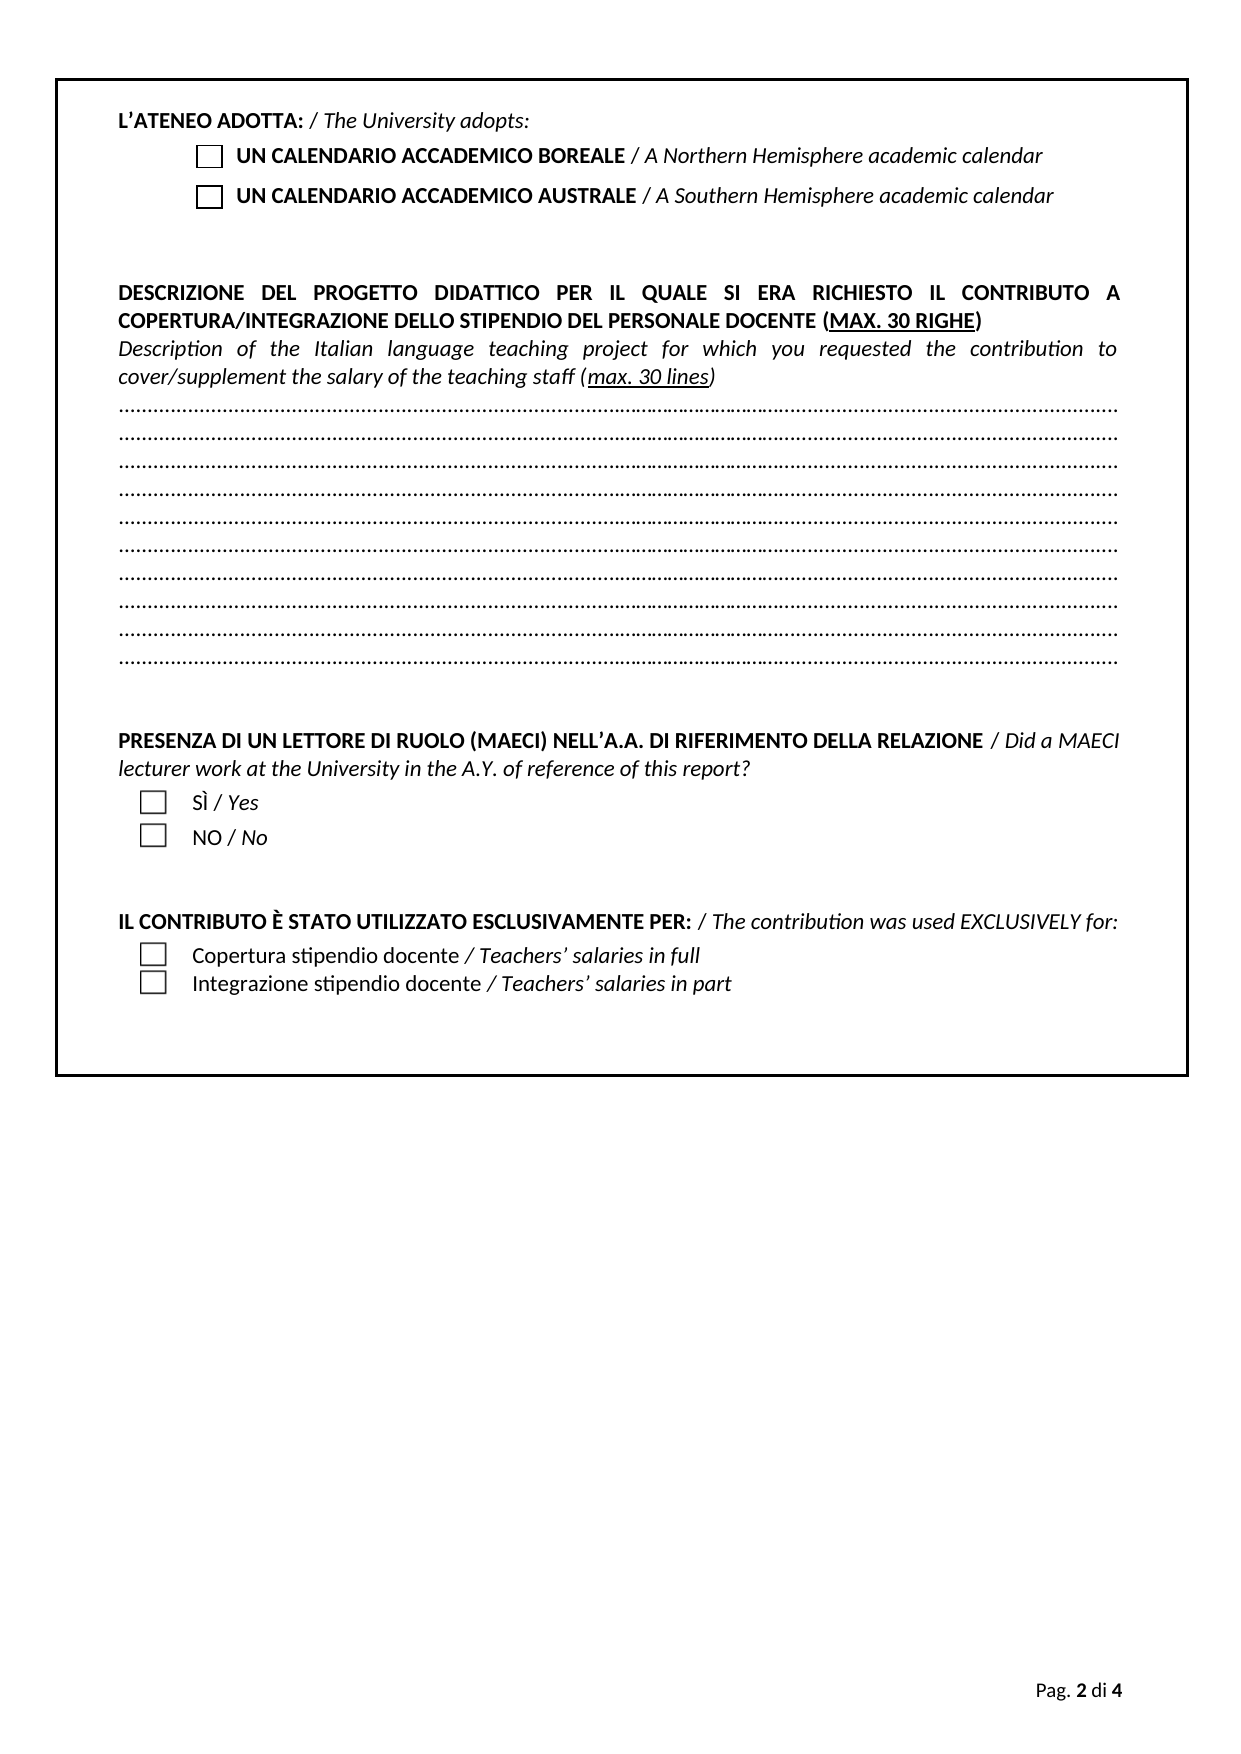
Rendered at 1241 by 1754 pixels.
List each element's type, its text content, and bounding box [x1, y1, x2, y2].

picture [140, 941, 170, 968]
text UN CALENDARIO ACCADEMICO AUSTRALE / A Southern Hemisphere academic calendar [118, 181, 1122, 209]
picture [140, 969, 170, 996]
picture [140, 822, 170, 849]
text L’ATENEO ADOTTA: / The University adopts: [118, 107, 1122, 134]
text Copertura stipendio docente / Teachers’ salaries in full [118, 941, 1122, 969]
text UN CALENDARIO ACCADEMICO BOREALE / A Northern Hemisphere academic calendar [118, 141, 1122, 169]
text Description of the Italian language teaching project for which you requested the contribution to cover/supplement the salary of the teaching staff (max. 30 lines) [118, 334, 1122, 390]
text NO / No [118, 823, 1122, 851]
text IL CONTRIBUTO È STATO UTILIZZATO ESCLUSIVAMENTE PER: / The contribution was used EXCLUSIVELY for: [118, 907, 1122, 935]
picture [140, 789, 170, 816]
text DESCRIZIONE DEL PROGETTO DIDATTICO PER IL QUALE SI ERA RICHIESTO IL CONTRIBUTO A COPERTURA/INTEGRAZIONE DELLO STIPENDIO DEL PERSONALE DOCENTE (MAX. 30 RIGHE) [118, 278, 1122, 334]
text SÌ / Yes [118, 788, 1122, 817]
text PRESENZA DI UN LETTORE DI RUOLO (MAECI) NELL’A.A. DI RIFERIMENTO DELLA RELAZIONE / Did a MAECI lecturer work at the University in the A.Y. of reference of this report? [118, 726, 1122, 782]
text Integrazione stipendio docente / Teachers’ salaries in part [118, 969, 1122, 997]
